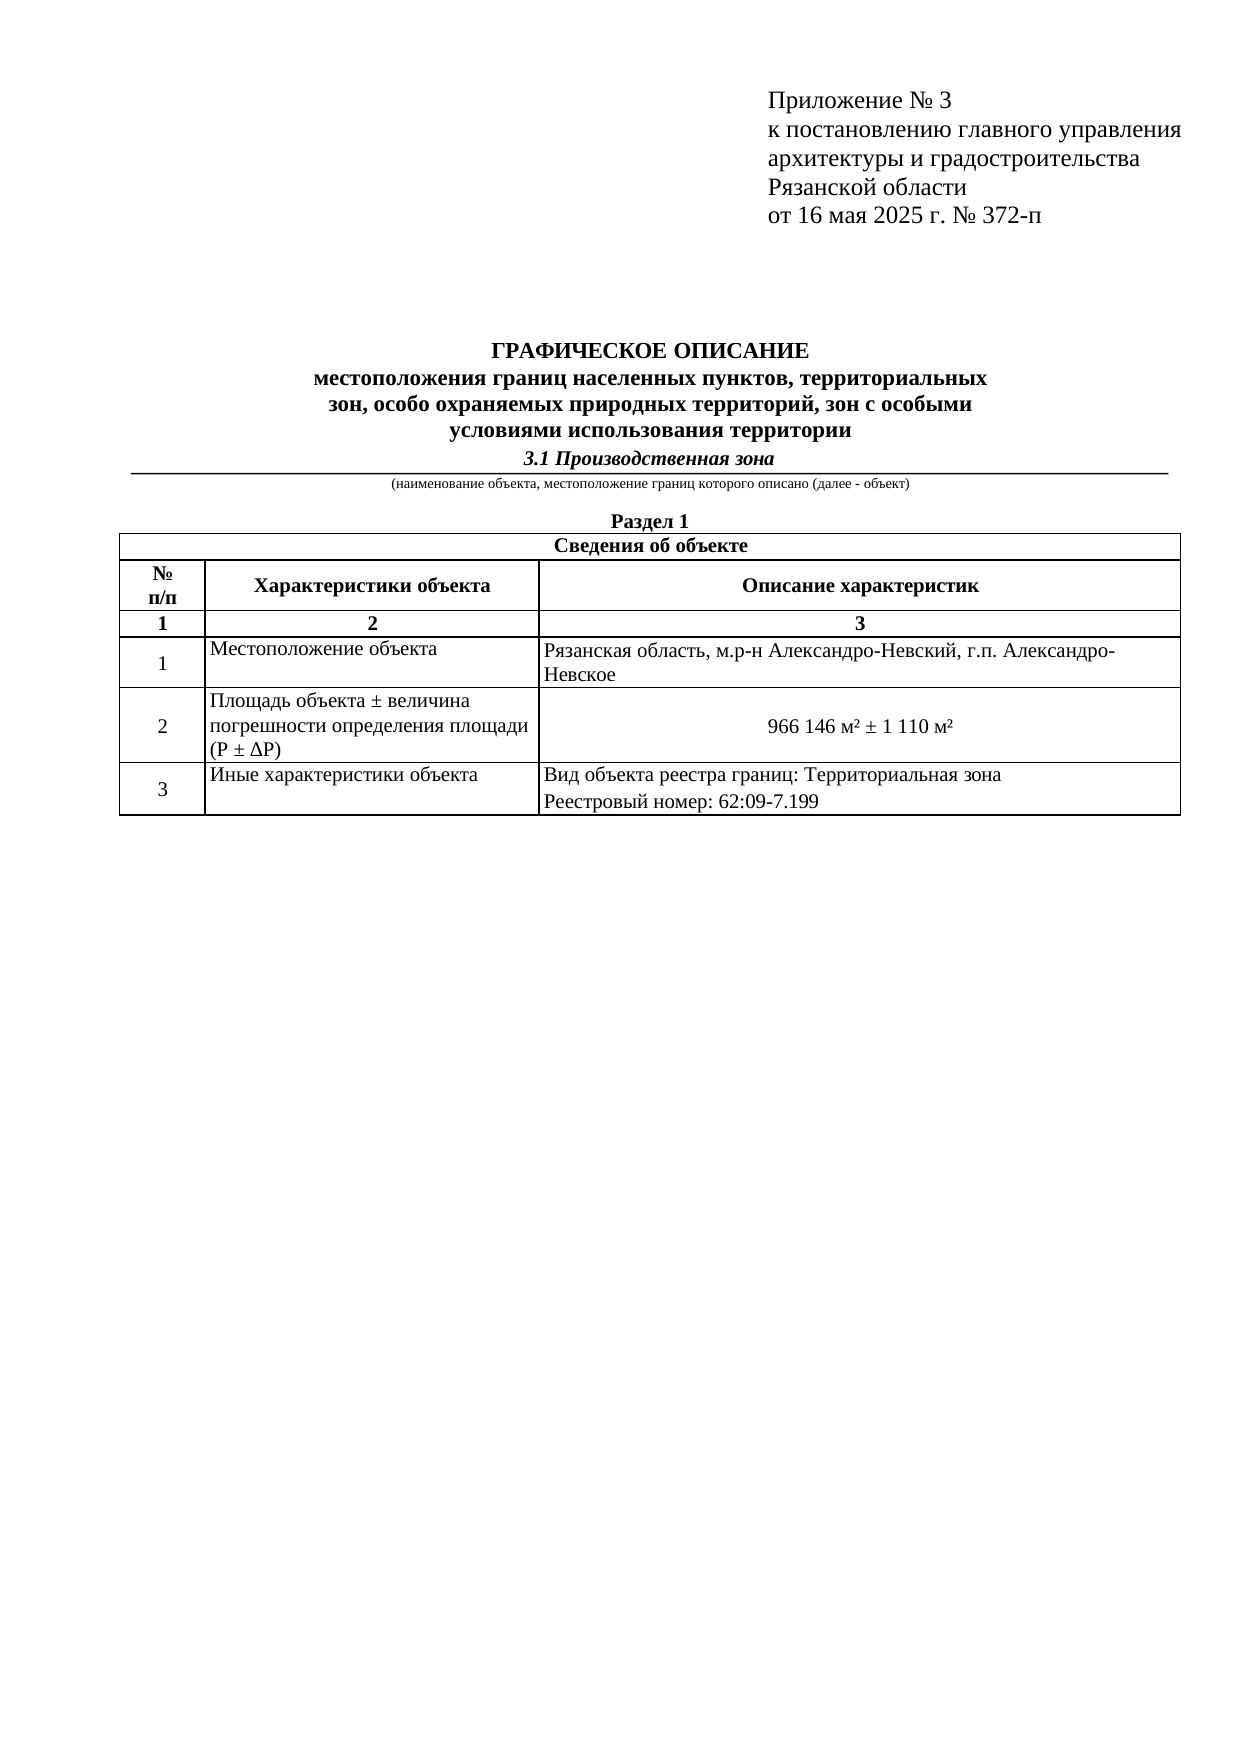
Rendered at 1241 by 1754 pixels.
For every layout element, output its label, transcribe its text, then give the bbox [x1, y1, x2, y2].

text от 16 мая 2025 г. № 372-п [768, 201, 1196, 229]
text Раздел 1 [298, 509, 1002, 533]
table_cell Местоположение объекта [206, 638, 538, 687]
table_cell 2 [120, 688, 204, 762]
table_cell 3 [540, 611, 1180, 636]
table_cell 966 146 м² ± 1 110 м² [540, 688, 1180, 762]
text Рязанской области [768, 172, 1196, 201]
table_cell 2 [206, 611, 538, 636]
table_cell Рязанская область, м.р-н Александро-Невский, г.п. Александро- Невское [540, 638, 1180, 687]
table_cell 1 [120, 611, 204, 636]
text к постановлению главного управления [768, 114, 1196, 143]
text Приложение № 3 [768, 86, 1196, 114]
table_cell Вид объекта реестра границ: Территориальная зона Реестровый номер: 62:09-7.199 [540, 763, 1180, 814]
table_cell Характеристики объекта [206, 561, 538, 610]
text ГРАФИЧЕСКОЕ ОПИСАНИЕ [298, 337, 1002, 363]
table_cell Описание характеристик [540, 561, 1180, 610]
text местоположения границ населенных пунктов, территориальных зон, особо охраняемых природных территорий, зон с особыми условиями использования территории [298, 363, 1002, 443]
table_cell № п/п [120, 561, 204, 610]
table_cell 3 [120, 763, 204, 814]
table_cell 1 [120, 638, 204, 687]
text (наименование объекта, местоположение границ которого описано (далее - объект) [298, 470, 1002, 491]
text 3.1 Производственная зона [523, 446, 1196, 470]
table_cell Иные характеристики объекта [206, 763, 538, 814]
table_header Сведения об объекте [120, 534, 1180, 559]
text архитектуры и градостроительства [768, 143, 1196, 172]
table_cell Площадь объекта ± величина погрешности определения площади (P ± ∆P) [206, 688, 538, 762]
